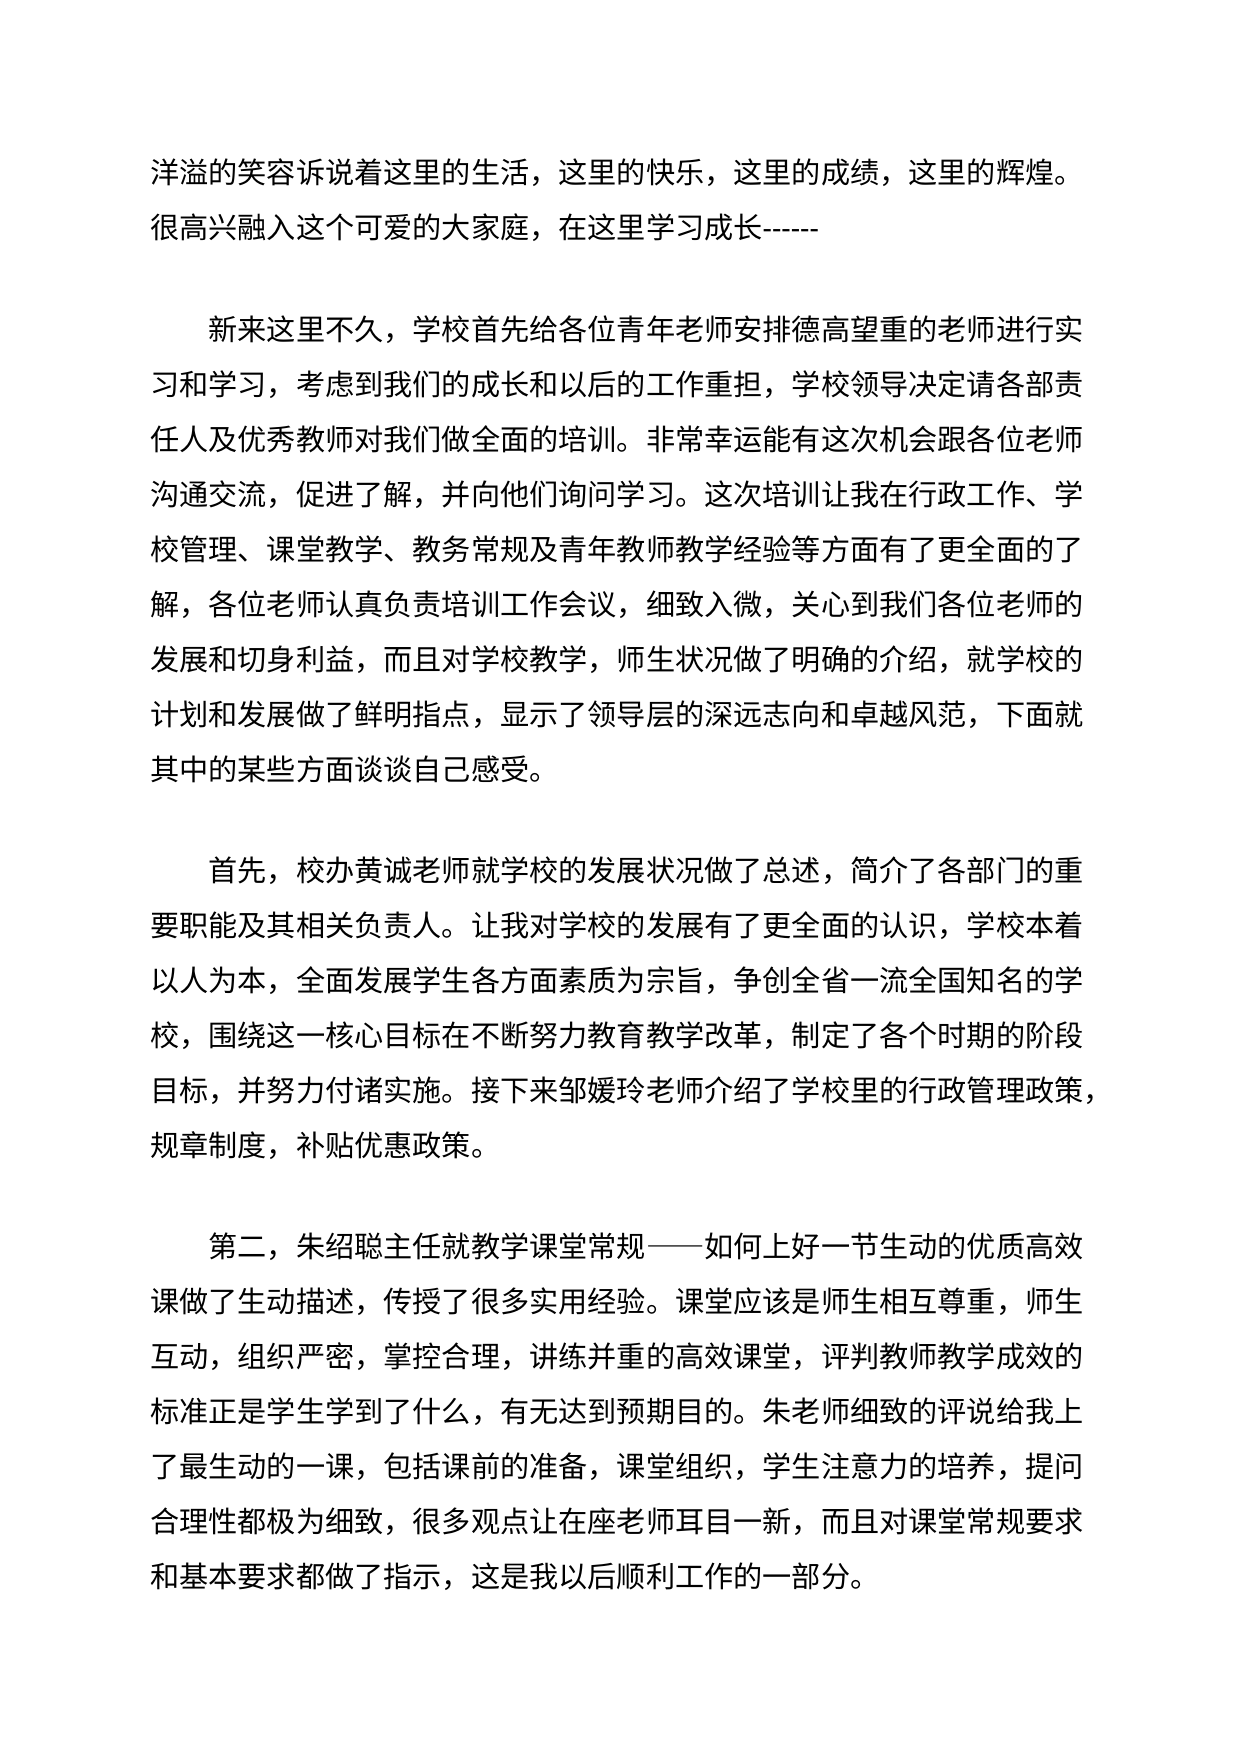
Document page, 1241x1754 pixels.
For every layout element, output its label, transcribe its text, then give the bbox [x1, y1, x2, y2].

text 首先，校办黄诚老师就学校的发展状况做了总述，简介了各部门的重要职能及其相关负责人。让我对学校的发展有了更全面的认识，学校本着以人为本，全面发展学生各方面素质为宗旨，争创全省一流全国知名的学校，围绕这一核心目标在不断努力教育教学改革，制定了各个时期的阶段目标，并努力付诸实施。接下来邹媛玲老师介绍了学校里的行政管理政策，规章制度，补贴优惠政策。 [150, 848, 1090, 1164]
text 新来这里不久，学校首先给各位青年老师安排德高望重的老师进行实习和学习，考虑到我们的成长和以后的工作重担，学校领导决定请各部责任人及优秀教师对我们做全面的培训。非常幸运能有这次机会跟各位老师沟通交流，促进了解，并向他们询问学习。这次培训让我在行政工作、学校管理、课堂教学、教务常规及青年教师教学经验等方面有了更全面的了解，各位老师认真负责培训工作会议，细致入微，关心到我们各位老师的发展和切身利益，而且对学校教学，师生状况做了明确的介绍，就学校的计划和发展做了鲜明指点，显示了领导层的深远志向和卓越风范，下面就其中的某些方面谈谈自己感受。 [150, 307, 1090, 788]
text 第二，朱绍聪主任就教学课堂常规——如何上好一节生动的优质高效课做了生动描述，传授了很多实用经验。课堂应该是师生相互尊重，师生互动，组织严密，掌控合理，讲练并重的高效课堂，评判教师教学成效的标准正是学生学到了什么，有无达到预期目的。朱老师细致的评说给我上了最生动的一课，包括课前的准备，课堂组织，学生注意力的培养，提问合理性都极为细致，很多观点让在座老师耳目一新，而且对课堂常规要求和基本要求都做了指示，这是我以后顺利工作的一部分。 [150, 1224, 1090, 1596]
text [150, 150, 1090, 247]
